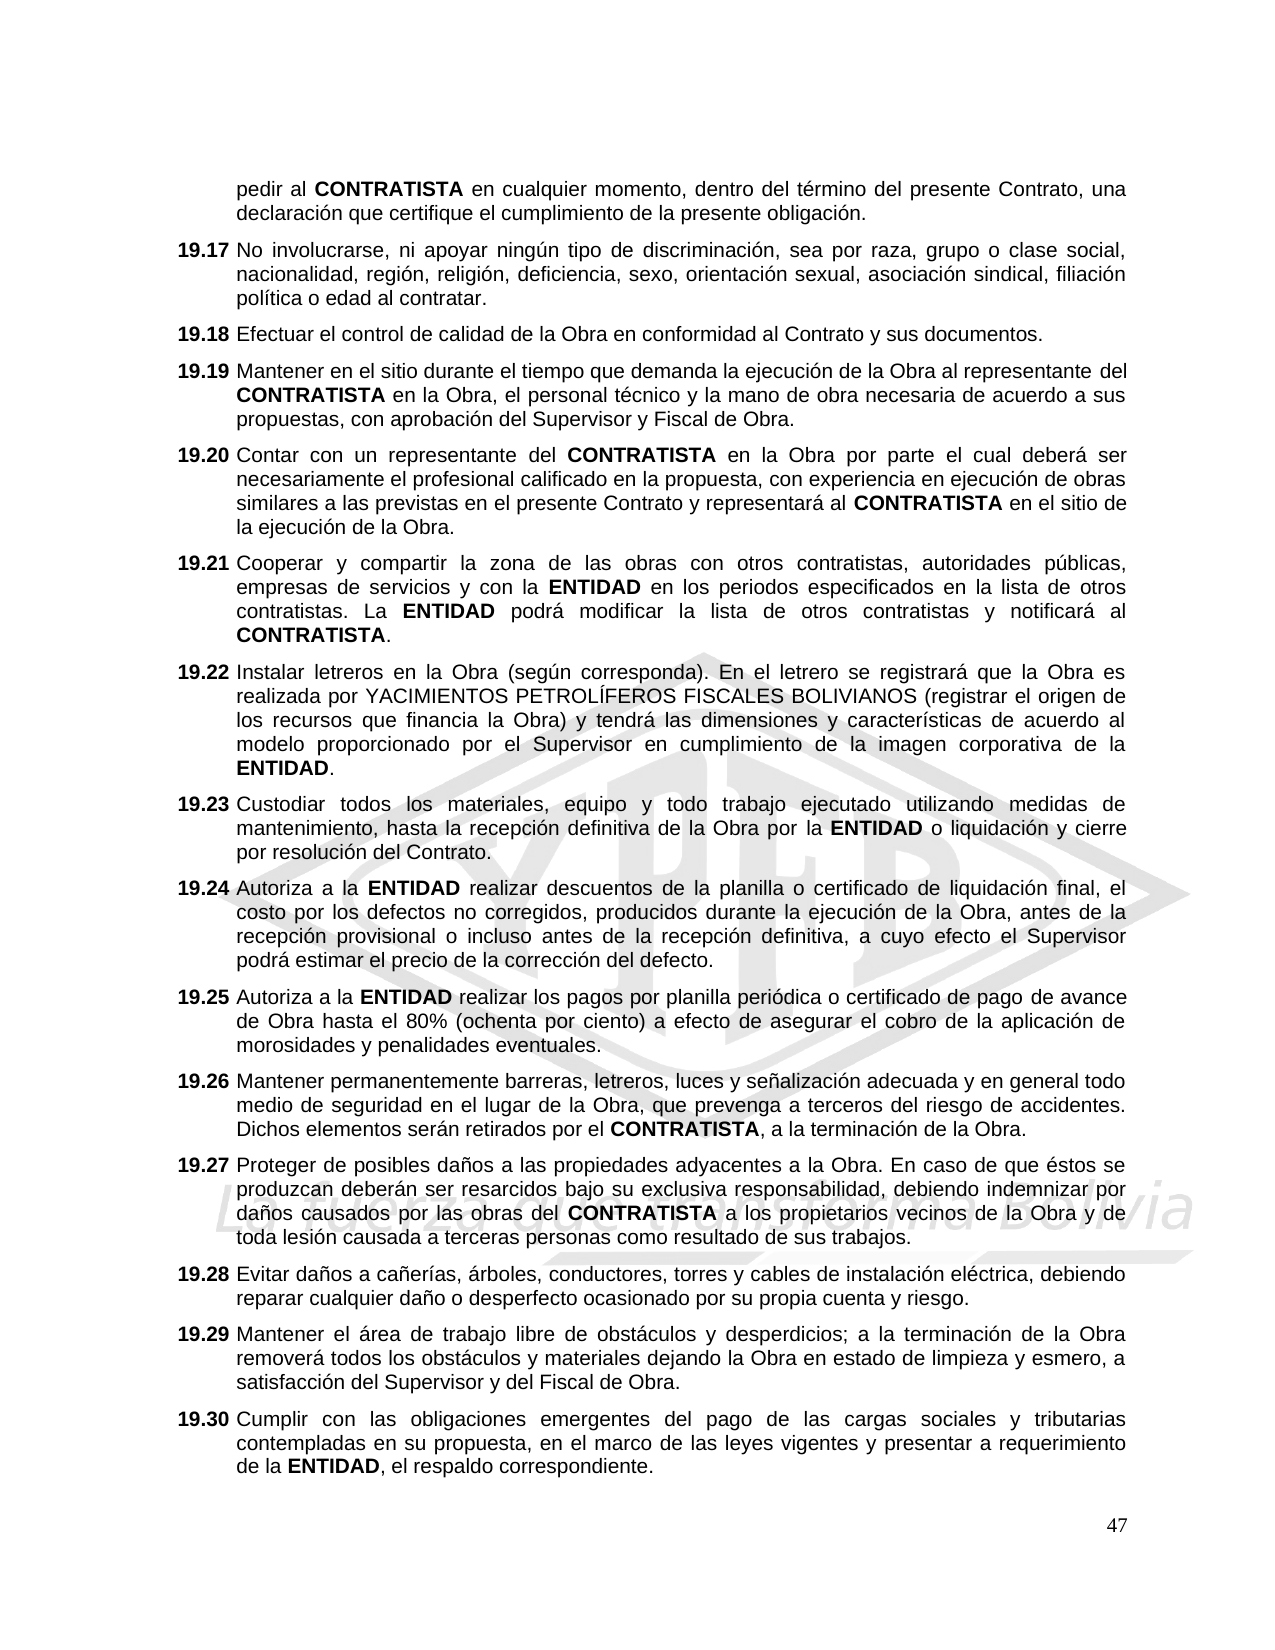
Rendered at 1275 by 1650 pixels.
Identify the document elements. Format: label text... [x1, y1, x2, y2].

list Cumplir con las obligaciones emergentes del pago de las cargas sociales y tributarias contempladas en su propuesta, en el marco de las leyes vigentes y presentar a requerimiento de la ENTIDAD, el respaldo correspondiente. [177, 1406, 1127, 1478]
list Autoriza a la ENTIDAD realizar los pagos por planilla periódica o certificado de pago de avance de Obra hasta el 80% (ochenta por ciento) a efecto de asegurar el cobro de la aplicación de morosidades y penalidades eventuales. [177, 984, 1127, 1056]
list Contar con un representante del CONTRATISTA en la Obra por parte el cual deberá ser necesariamente el profesional calificado en la propuesta, con experiencia en ejecución de obras similares a las previstas en el presente Contrato y representará al CONTRATISTA en el sitio de la ejecución de la Obra. [177, 443, 1127, 539]
list Efectuar el control de calidad de la Obra en conformidad al Contrato y sus documentos. [177, 322, 1127, 346]
list Mantener el área de trabajo libre de obstáculos y desperdicios; a la terminación de la Obra removerá todos los obstáculos y materiales dejando la Obra en estado de limpieza y esmero, a satisfacción del Supervisor y del Fiscal de Obra. [177, 1322, 1127, 1394]
list Custodiar todos los materiales, equipo y todo trabajo ejecutado utilizando medidas de mantenimiento, hasta la recepción definitiva de la Obra por la ENTIDAD o liquidación y cierre por resolución del Contrato. [177, 792, 1127, 864]
list Autoriza a la ENTIDAD realizar descuentos de la planilla o certificado de liquidación final, el costo por los defectos no corregidos, producidos durante la ejecución de la Obra, antes de la recepción provisional o incluso antes de la recepción definitiva, a cuyo efecto el Supervisor podrá estimar el precio de la corrección del defecto. [177, 876, 1127, 972]
list Mantener en el sitio durante el tiempo que demanda la ejecución de la Obra al representante del CONTRATISTA en la Obra, el personal técnico y la mano de obra necesaria de acuerdo a sus propuestas, con aprobación del Supervisor y Fiscal de Obra. [177, 358, 1127, 430]
list Proteger de posibles daños a las propiedades adyacentes a la Obra. En caso de que éstos se produzcan deberán ser resarcidos bajo su exclusiva responsabilidad, debiendo indemnizar por daños causados por las obras del CONTRATISTA a los propietarios vecinos de la Obra y de toda lesión causada a terceras personas como resultado de sus trabajos. [177, 1153, 1127, 1249]
list Instalar letreros en la Obra (según corresponda). En el letrero se registrará que la Obra es realizada por YACIMIENTOS PETROLÍFEROS FISCALES BOLIVIANOS (registrar el origen de los recursos que financia la Obra) y tendrá las dimensiones y características de acuerdo al modelo proporcionado por el Supervisor en cumplimiento de la imagen corporativa de la ENTIDAD. [177, 659, 1127, 779]
list Mantener permanentemente barreras, letreros, luces y señalización adecuada y en general todo medio de seguridad en el lugar de la Obra, que prevenga a terceros del riesgo de accidentes. Dichos elementos serán retirados por el CONTRATISTA, a la terminación de la Obra. [177, 1069, 1127, 1141]
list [177, 177, 1127, 225]
list No involucrarse, ni apoyar ningún tipo de discriminación, sea por raza, grupo o clase social, nacionalidad, región, religión, deficiencia, sexo, orientación sexual, asociación sindical, filiación política o edad al contratar. [177, 238, 1127, 309]
list Evitar daños a cañerías, árboles, conductores, torres y cables de instalación eléctrica, debiendo reparar cualquier daño o desperfecto ocasionado por su propia cuenta y riesgo. [177, 1262, 1127, 1309]
list Cooperar y compartir la zona de las obras con otros contratistas, autoridades públicas, empresas de servicios y con la ENTIDAD en los periodos especificados en la lista de otros contratistas. La ENTIDAD podrá modificar la lista de otros contratistas y notificará al CONTRATISTA. [177, 551, 1127, 647]
